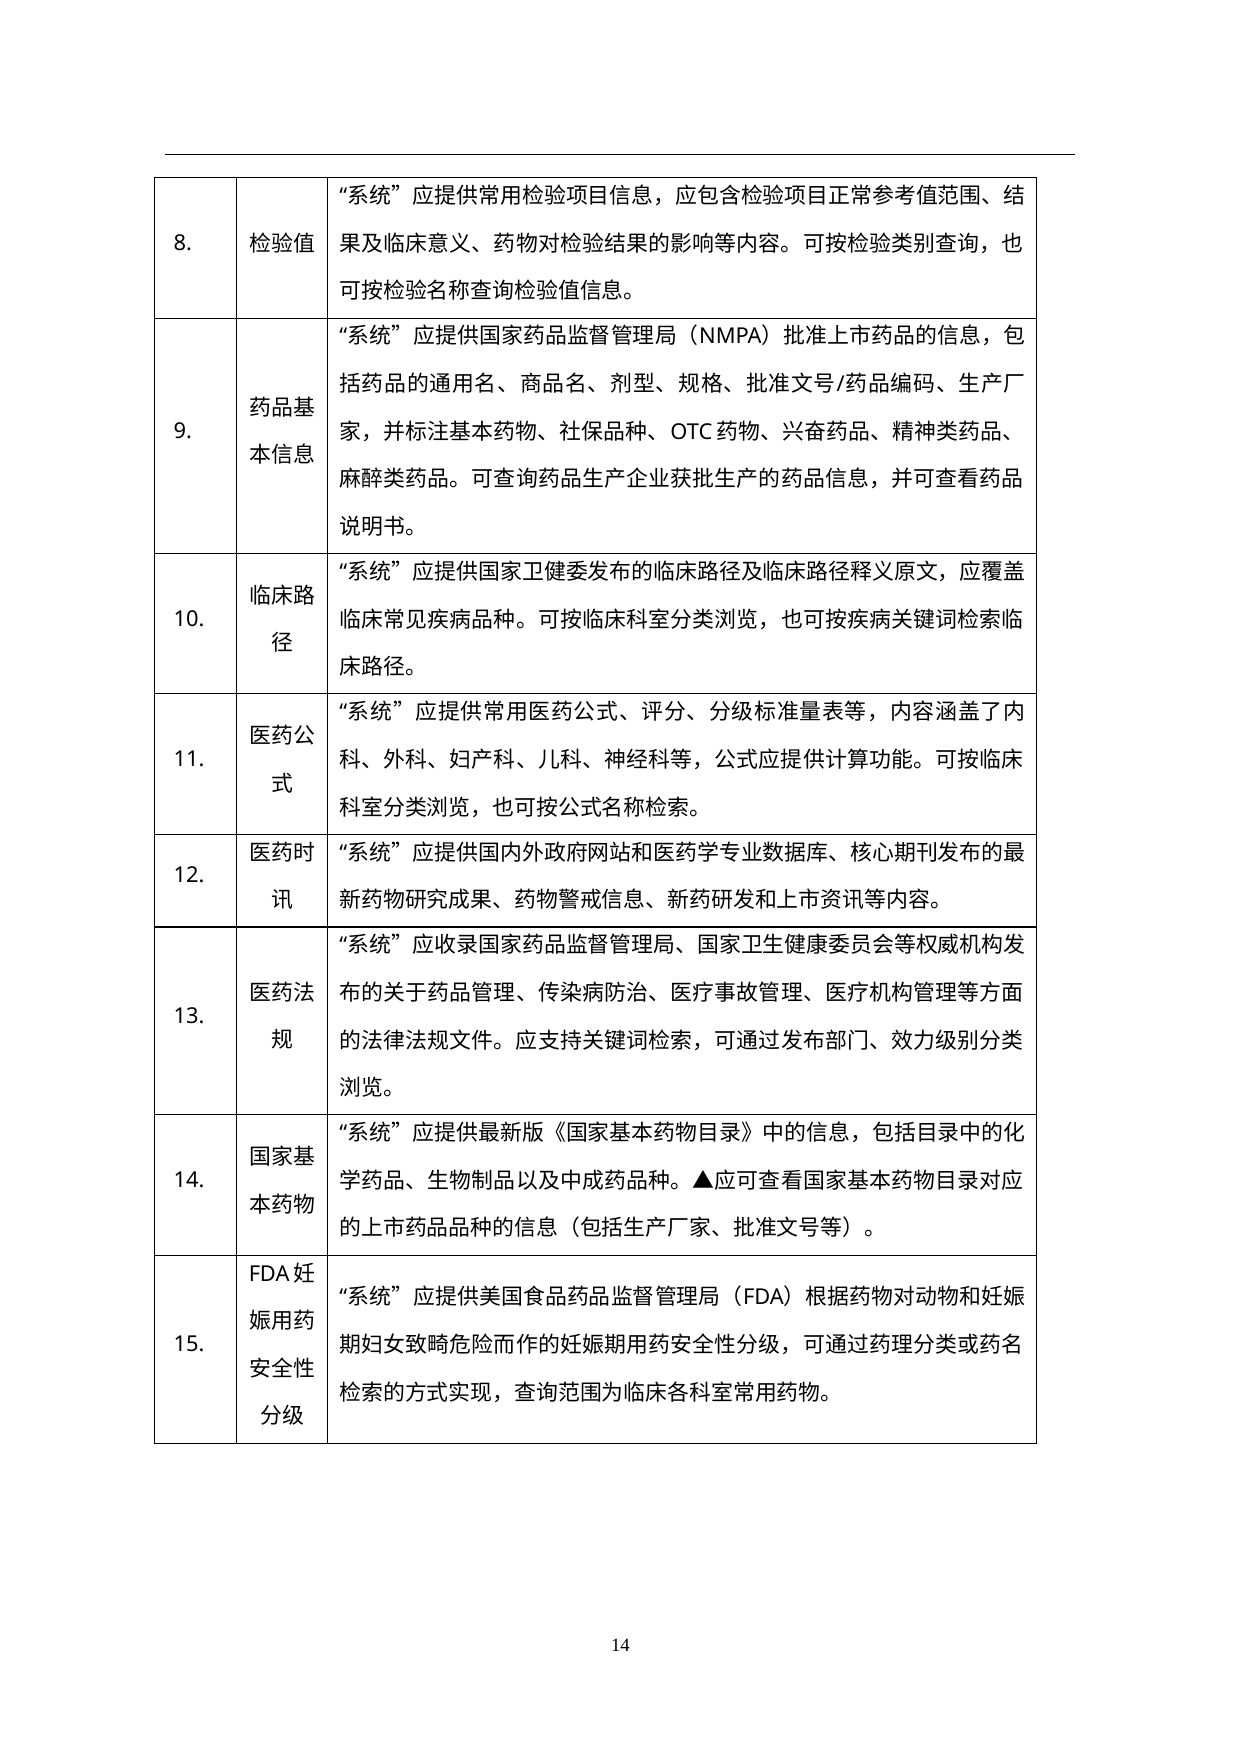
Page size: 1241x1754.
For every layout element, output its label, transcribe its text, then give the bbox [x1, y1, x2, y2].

table_cell [155, 178, 236, 317]
table_cell 临床路径 [237, 554, 327, 693]
table_cell [155, 1256, 236, 1442]
table_cell “系统”应提供国内外政府网站和医药学专业数据库、核心期刊发布的最新药物研究成果、药物警戒信息、新药研发和上市资讯等内容。 [328, 835, 1036, 926]
table_cell “系统”应提供最新版《国家基本药物目录》中的信息，包括目录中的化学药品、生物制品以及中成药品种。▲应可查看国家基本药物目录对应的上市药品品种的信息（包括生产厂家、批准文号等）。 [328, 1115, 1036, 1254]
table_cell “系统”应提供国家卫健委发布的临床路径及临床路径释义原文，应覆盖临床常见疾病品种。可按临床科室分类浏览，也可按疾病关键词检索临床路径。 [328, 554, 1036, 693]
table_cell [155, 554, 236, 693]
table_cell 药品基本信息 [237, 319, 327, 553]
table_cell “系统”应提供国家药品监督管理局（NMPA）批准上市药品的信息，包括药品的通用名、商品名、剂型、规格、批准文号/药品编码、生产厂家，并标注基本药物、社保品种、OTC药物、兴奋药品、精神类药品、麻醉类药品。可查询药品生产企业获批生产的药品信息，并可查看药品说明书。 [328, 319, 1036, 553]
table_cell [155, 1115, 236, 1254]
table_cell 医药时讯 [237, 835, 327, 926]
table_cell “系统”应提供美国食品药品监督管理局（FDA）根据药物对动物和妊娠期妇女致畸危险而作的妊娠期用药安全性分级，可通过药理分类或药名检索的方式实现，查询范围为临床各科室常用药物。 [328, 1256, 1036, 1442]
table_cell FDA妊娠用药安全性分级 [237, 1256, 327, 1442]
table_cell [155, 694, 236, 834]
table_cell 医药法规 [237, 928, 327, 1114]
table_cell “系统”应提供常用检验项目信息，应包含检验项目正常参考值范围、结果及临床意义、药物对检验结果的影响等内容。可按检验类别查询，也可按检验名称查询检验值信息。 [328, 178, 1036, 317]
table_cell [155, 835, 236, 926]
table_cell “系统”应收录国家药品监督管理局、国家卫生健康委员会等权威机构发布的关于药品管理、传染病防治、医疗事故管理、医疗机构管理等方面的法律法规文件。应支持关键词检索，可通过发布部门、效力级别分类浏览。 [328, 928, 1036, 1114]
table_cell 检验值 [237, 178, 327, 317]
table_cell [155, 928, 236, 1114]
table_cell 国家基本药物 [237, 1115, 327, 1254]
table_cell “系统”应提供常用医药公式、评分、分级标准量表等，内容涵盖了内科、外科、妇产科、儿科、神经科等，公式应提供计算功能。可按临床科室分类浏览，也可按公式名称检索。 [328, 694, 1036, 834]
table_cell [155, 319, 236, 553]
table_cell 医药公式 [237, 694, 327, 834]
